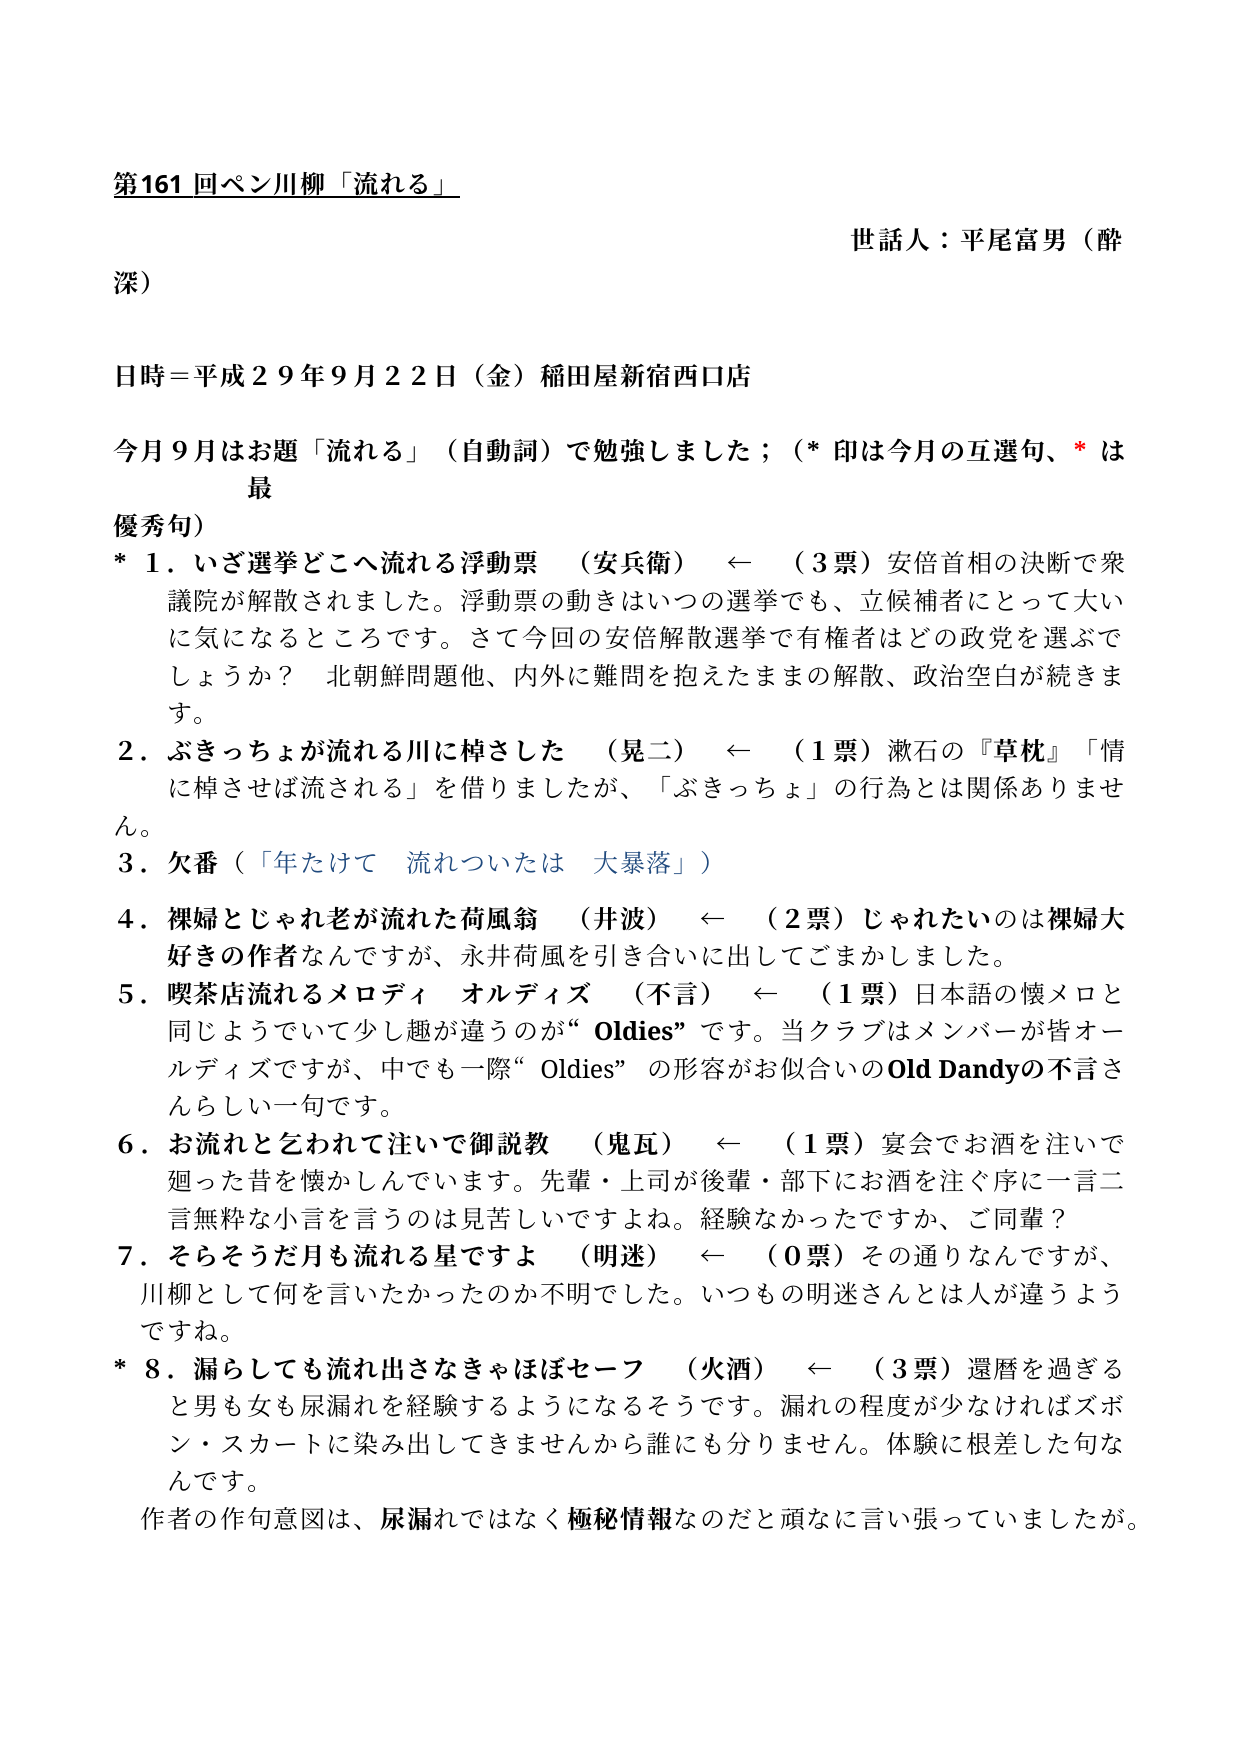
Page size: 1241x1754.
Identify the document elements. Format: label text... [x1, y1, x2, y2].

text ２．ぶきっちょが流れる川に棹さした （晃二） ← （１票）漱石の『草枕』「情 [113, 731, 1127, 768]
text 世話人：平尾富男（酔深） [113, 220, 1127, 300]
text 今月９月はお題「流れる」（自動詞）で勉強しました；（*印は今月の互選句、*は最 [113, 431, 1127, 506]
text ３．欠番（「年たけて 流れついたは 大暴落」） [113, 843, 1127, 881]
text 第161回ペン川柳「流れる」 [113, 164, 1127, 202]
text ６．お流れと乞われて注いで御説教 （鬼瓦） ← （１票）宴会でお酒を注いで廻った昔を懐かしんでいます。先輩・上司が後輩・部下にお酒を注ぐ序に一言二言無粋な小言を言うのは見苦しいですよね。経験なかったですか、ご同輩？ [113, 1123, 1127, 1236]
text 日時＝平成２９年９月２２日（金）稲田屋新宿西口店 [113, 356, 1127, 393]
text 作者の作句意図は、尿漏れではなく極秘情報なのだと頑なに言い張っていましたが。 [137, 1498, 1127, 1536]
text ４．裸婦とじゃれ老が流れた荷風翁 （井波） ← （２票）じゃれたいのは裸婦大好きの作者なんですが、永井荷風を引き合いに出してごまかしました。 [113, 898, 1127, 973]
text ７．そらそうだ月も流れる星ですよ （明迷） ← （０票）その通りなんですが、 [113, 1236, 1127, 1273]
text ５．喫茶店流れるメロディ オルディズ （不言） ← （１票）日本語の懐メロと同じようでいて少し趣が違うのが“Oldies”です。当クラブはメンバーが皆オールディズですが、中でも一際“Oldies”の形容がお似合いのOld Dandyの不言さんらしい一句です。 [113, 973, 1127, 1123]
text *１．いざ選挙どこへ流れる浮動票 （安兵衛） ← （３票）安倍首相の決断で衆議院が解散されました。浮動票の動きはいつの選挙でも、立候補者にとって大いに気になるところです。さて今回の安倍解散選挙で有権者はどの政党を選ぶでしょうか？ 北朝鮮問題他、内外に難問を抱えたままの解散、政治空白が続きます。 [113, 543, 1127, 731]
text *８．漏らしても流れ出さなきゃほぼセーフ （火酒） ← （３票）還暦を過ぎると男も女も尿漏れを経験するようになるそうです。漏れの程度が少なければズボン・スカートに染み出してきませんから誰にも分りません。体験に根差した句なんです。 [113, 1348, 1127, 1498]
text 川柳として何を言いたかったのか不明でした。いつもの明迷さんとは人が違うようですね。 [137, 1273, 1127, 1348]
text 優秀句） [113, 506, 1127, 543]
text に棹させば流される」を借りましたが、「ぶきっちょ」の行為とは関係ありません。 [113, 768, 1127, 843]
